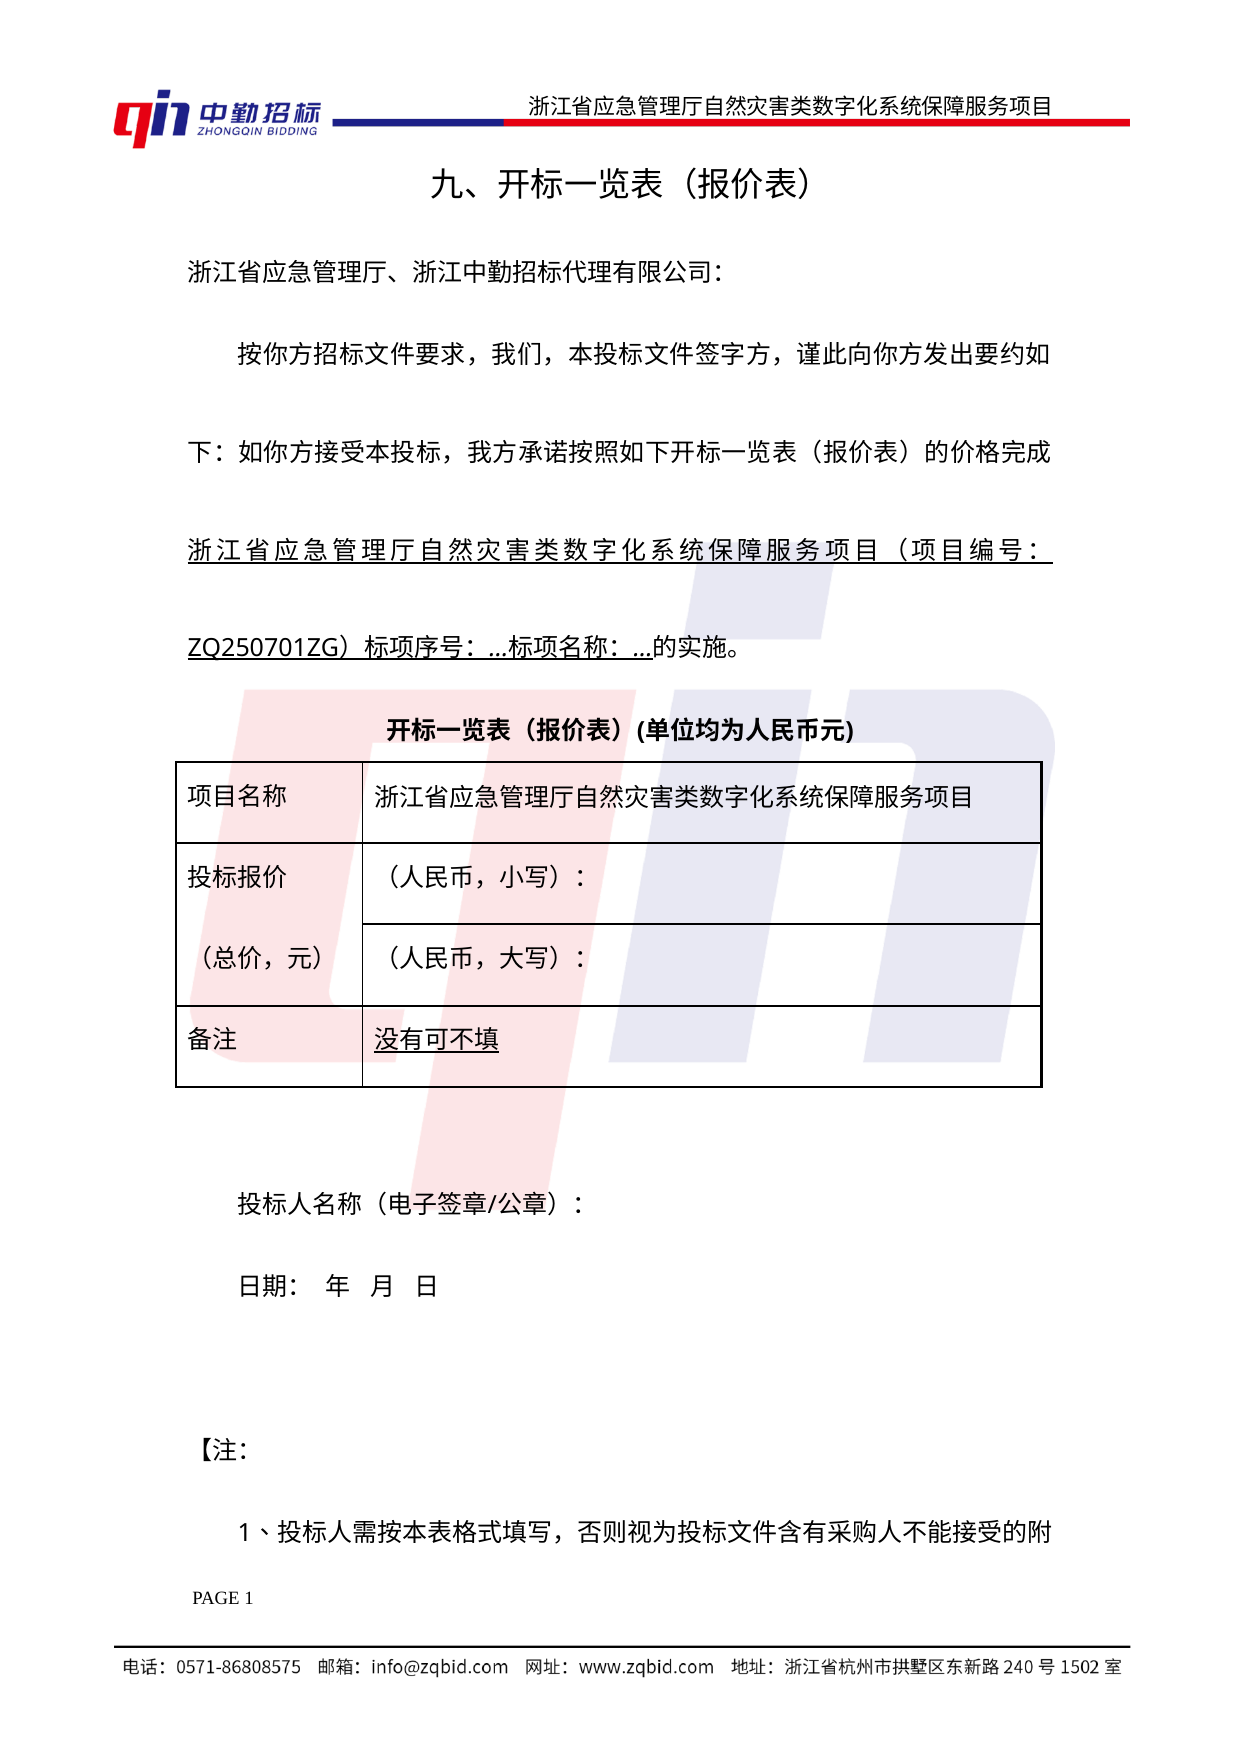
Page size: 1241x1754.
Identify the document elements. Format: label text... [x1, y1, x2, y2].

table_cell （人民币，小写）： [363, 844, 1040, 923]
text 按你方招标文件要求，我们，本投标文件签字方，谨此向你方发出要约如下：如你方接受本投标，我方承诺按照如下开标一览表（报价表）的价格完成浙江省应急管理厅自然灾害类数字化系统保障服务项目（项目编号：ZQ250701ZG）标项序号：…标项名称：…的实施。 [187, 321, 1053, 562]
text 按你方招标文件要求，我们，本投标文件签字方，谨此向你方发出要约如下：如你方接受本投标，我方承诺按照如下开标一览表（报价表）的价格完成浙江省应急管理厅自然灾害类数字化系统保障服务项目（项目编号：ZQ250701ZG）标项序号：…标项名称：…的实施。 [187, 563, 1053, 679]
text 投标人名称（电子签章/公章）： [187, 1170, 1053, 1235]
text 【注： [187, 1417, 1053, 1482]
table_cell （人民币，大写）： [363, 925, 1040, 1005]
list 开标一览表（报价表） [208, 151, 1053, 216]
table_cell 没有可不填 [363, 1007, 1040, 1086]
table_cell 备注 [177, 1007, 362, 1086]
table_header 项目名称 [177, 763, 362, 842]
text 开标一览表（报价表）(单位均为人民币元) [187, 696, 1053, 761]
table_cell 投标报价 （总价，元） [177, 844, 362, 1005]
picture [1, 0, 1241, 1753]
text 浙江省应急管理厅、浙江中勤招标代理有限公司： [187, 238, 1053, 303]
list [187, 1499, 1053, 1564]
text 日期： 年 月 日 [187, 1253, 1053, 1318]
table_header 浙江省应急管理厅自然灾害类数字化系统保障服务项目 [363, 763, 1040, 842]
